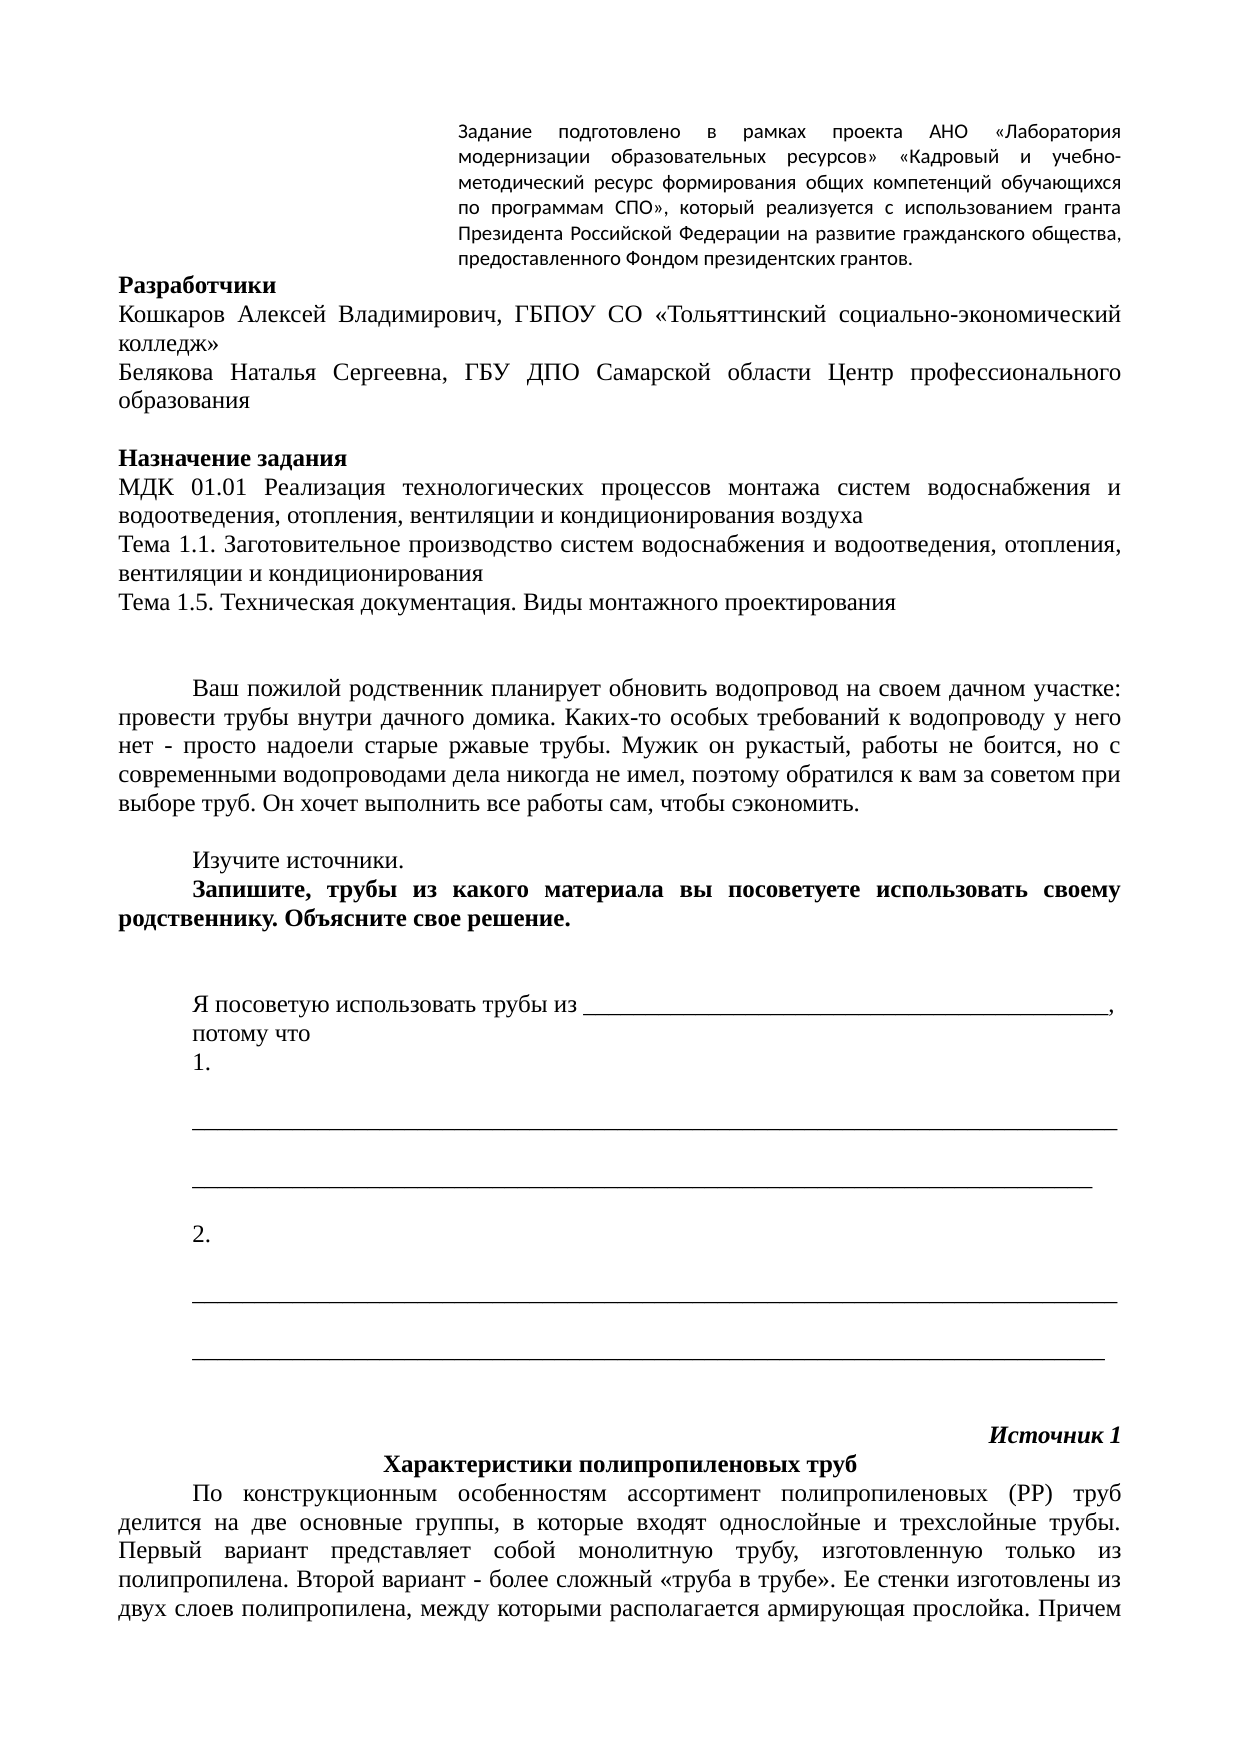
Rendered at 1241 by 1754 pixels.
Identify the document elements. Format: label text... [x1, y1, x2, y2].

text МДК 01.01 Реализация технологических процессов монтажа систем водоснабжения и водоотведения, отопления, вентиляции и кондиционирования воздуха [118, 472, 1122, 529]
text Изучите источники. [118, 846, 1122, 874]
text Назначение задания [118, 443, 1122, 472]
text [118, 1478, 1122, 1622]
text Тема 1.5. Техническая документация. Виды монтажного проектирования [118, 587, 1122, 616]
text Разработчики [118, 271, 1122, 299]
text Тема 1.1. Заготовительное производство систем водоснабжения и водоотведения, отопления, вентиляции и кондиционирования [118, 529, 1122, 587]
text Характеристики полипропиленовых труб [118, 1449, 1122, 1478]
text Запишите, трубы из какого материала вы посоветуете использовать своему родственнику. Объясните свое решение. [118, 874, 1122, 932]
text Ваш пожилой родственник планирует обновить водопровод на своем дачном участке: провести трубы внутри дачного домика. Каких-то особых требований к водопроводу у него нет - просто надоели старые ржавые трубы. Мужик он рукастый, работы не боится, но с современными водопроводами дела никогда не имел, поэтому обратился к вам за советом при выборе труб. Он хочет выполнить все работы сам, чтобы сэкономить. [118, 673, 1122, 817]
text 1. __________________________________________________________________________________________________________________________________________________ [192, 1047, 1122, 1191]
text Белякова Наталья Сергеевна, ГБУ ДПО Самарской области Центр профессионального образования [118, 357, 1122, 414]
text Источник 1 [118, 1421, 1122, 1449]
text Задание подготовлено в рамках проекта АНО «Лаборатория модернизации образовательных ресурсов» «Кадровый и учебно-методический ресурс формирования общих компетенций обучающихся по программам СПО», который реализуется с использованием гранта Президента Российской Федерации на развитие гражданского общества, предоставленного Фондом президентских грантов. [458, 118, 1122, 271]
text Я посоветую использовать трубы из __________________________________________, [118, 989, 1122, 1018]
text 2. ___________________________________________________________________________________________________________________________________________________ [192, 1219, 1122, 1363]
text потому что [118, 1018, 1122, 1047]
text Кошкаров Алексей Владимирович, ГБПОУ СО «Тольяттинский социально-экономический колледж» [118, 299, 1122, 357]
